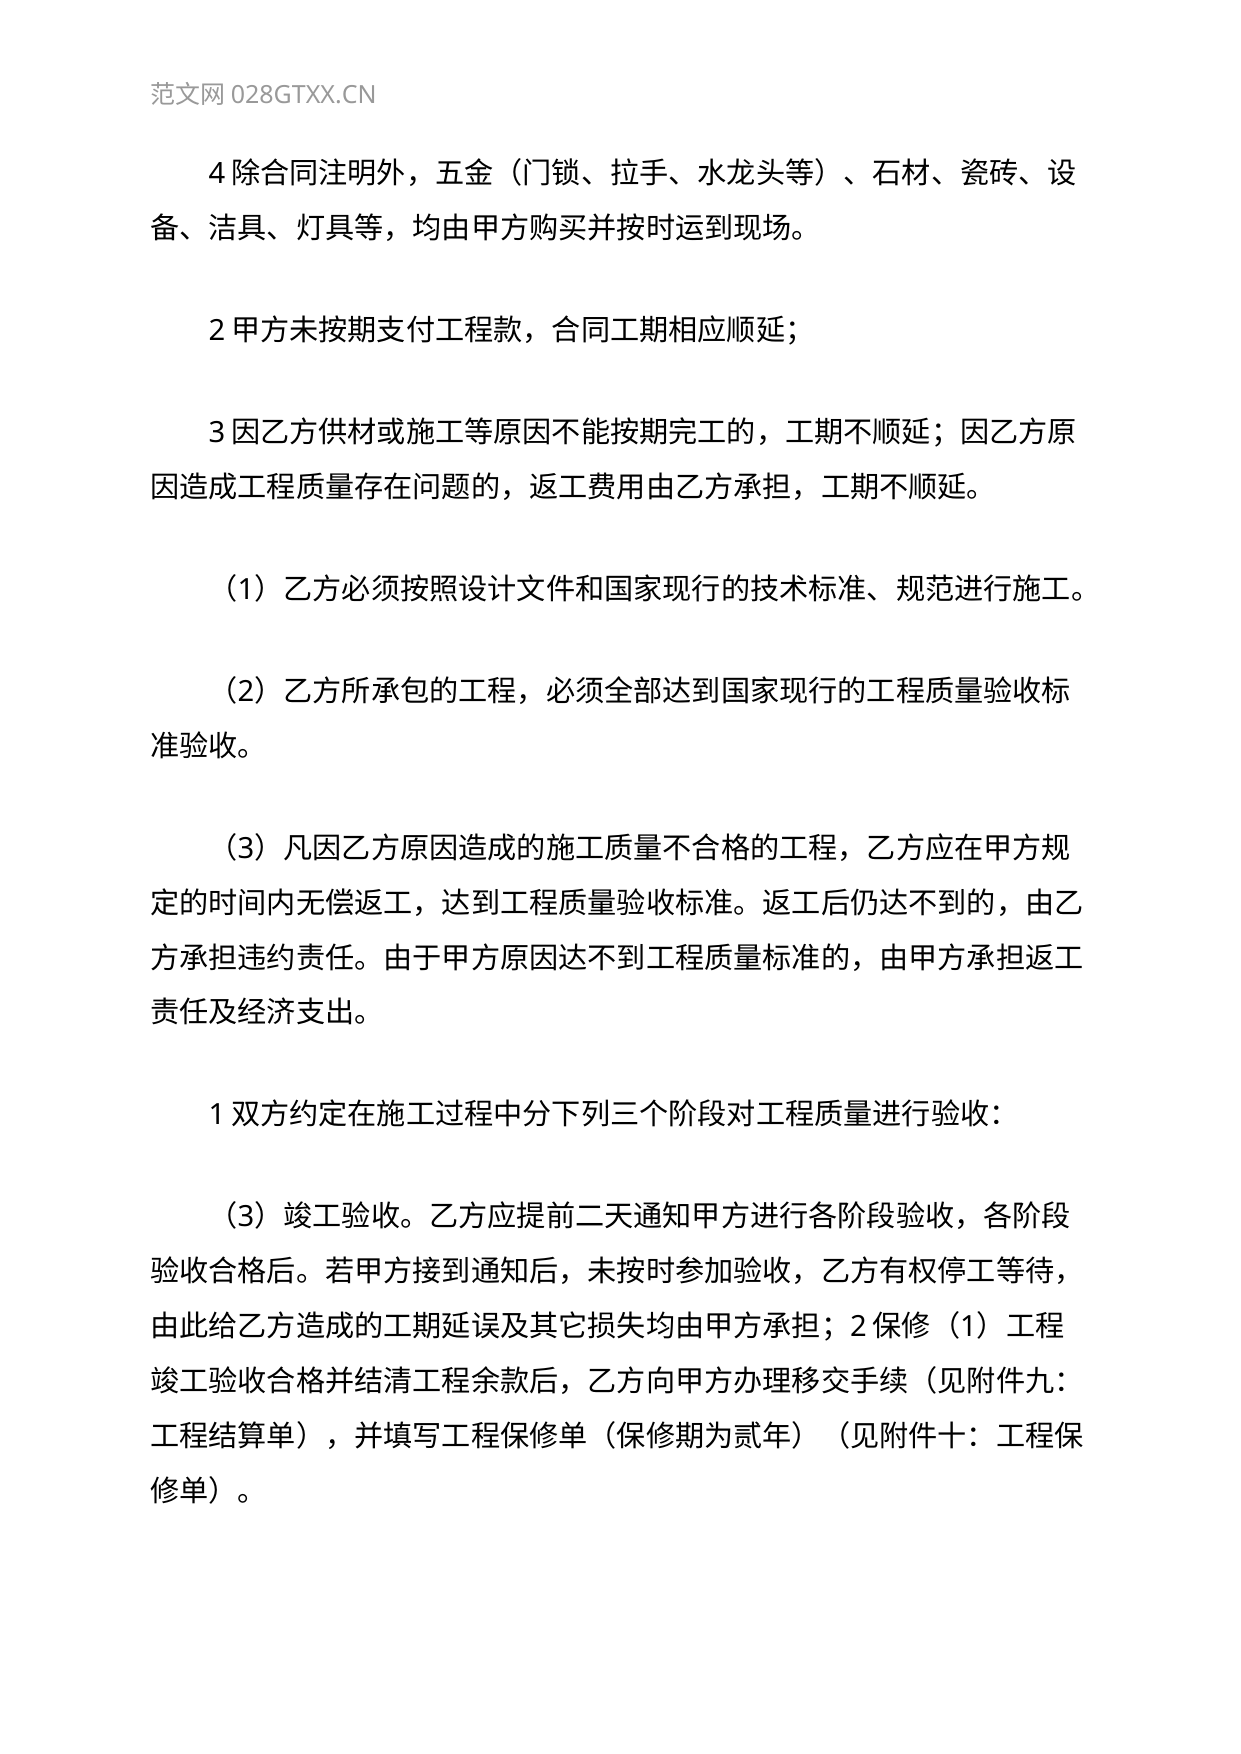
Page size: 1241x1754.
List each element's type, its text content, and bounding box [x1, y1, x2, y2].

text 3因乙方供材或施工等原因不能按期完工的，工期不顺延；因乙方原因造成工程质量存在问题的，返工费用由乙方承担，工期不顺延。 [150, 409, 1090, 506]
text （3）竣工验收。乙方应提前二天通知甲方进行各阶段验收，各阶段验收合格后。若甲方接到通知后，未按时参加验收，乙方有权停工等待，由此给乙方造成的工期延误及其它损失均由甲方承担；2保修（1）工程竣工验收合格并结清工程余款后，乙方向甲方办理移交手续（见附件九：工程结算单），并填写工程保修单（保修期为贰年）（见附件十：工程保修单）。 [150, 1193, 1090, 1510]
text 1双方约定在施工过程中分下列三个阶段对工程质量进行验收： [150, 1091, 1090, 1133]
text 4除合同注明外，五金（门锁、拉手、水龙头等）、石材、瓷砖、设备、洁具、灯具等，均由甲方购买并按时运到现场。 [150, 150, 1090, 247]
text （2）乙方所承包的工程，必须全部达到国家现行的工程质量验收标准验收。 [150, 667, 1090, 765]
text 2甲方未按期支付工程款，合同工期相应顺延； [150, 307, 1090, 349]
text （3）凡因乙方原因造成的施工质量不合格的工程，乙方应在甲方规定的时间内无偿返工，达到工程质量验收标准。返工后仍达不到的，由乙方承担违约责任。由于甲方原因达不到工程质量标准的，由甲方承担返工责任及经济支出。 [150, 824, 1090, 1031]
text （1）乙方必须按照设计文件和国家现行的技术标准、规范进行施工。 [150, 566, 1090, 608]
